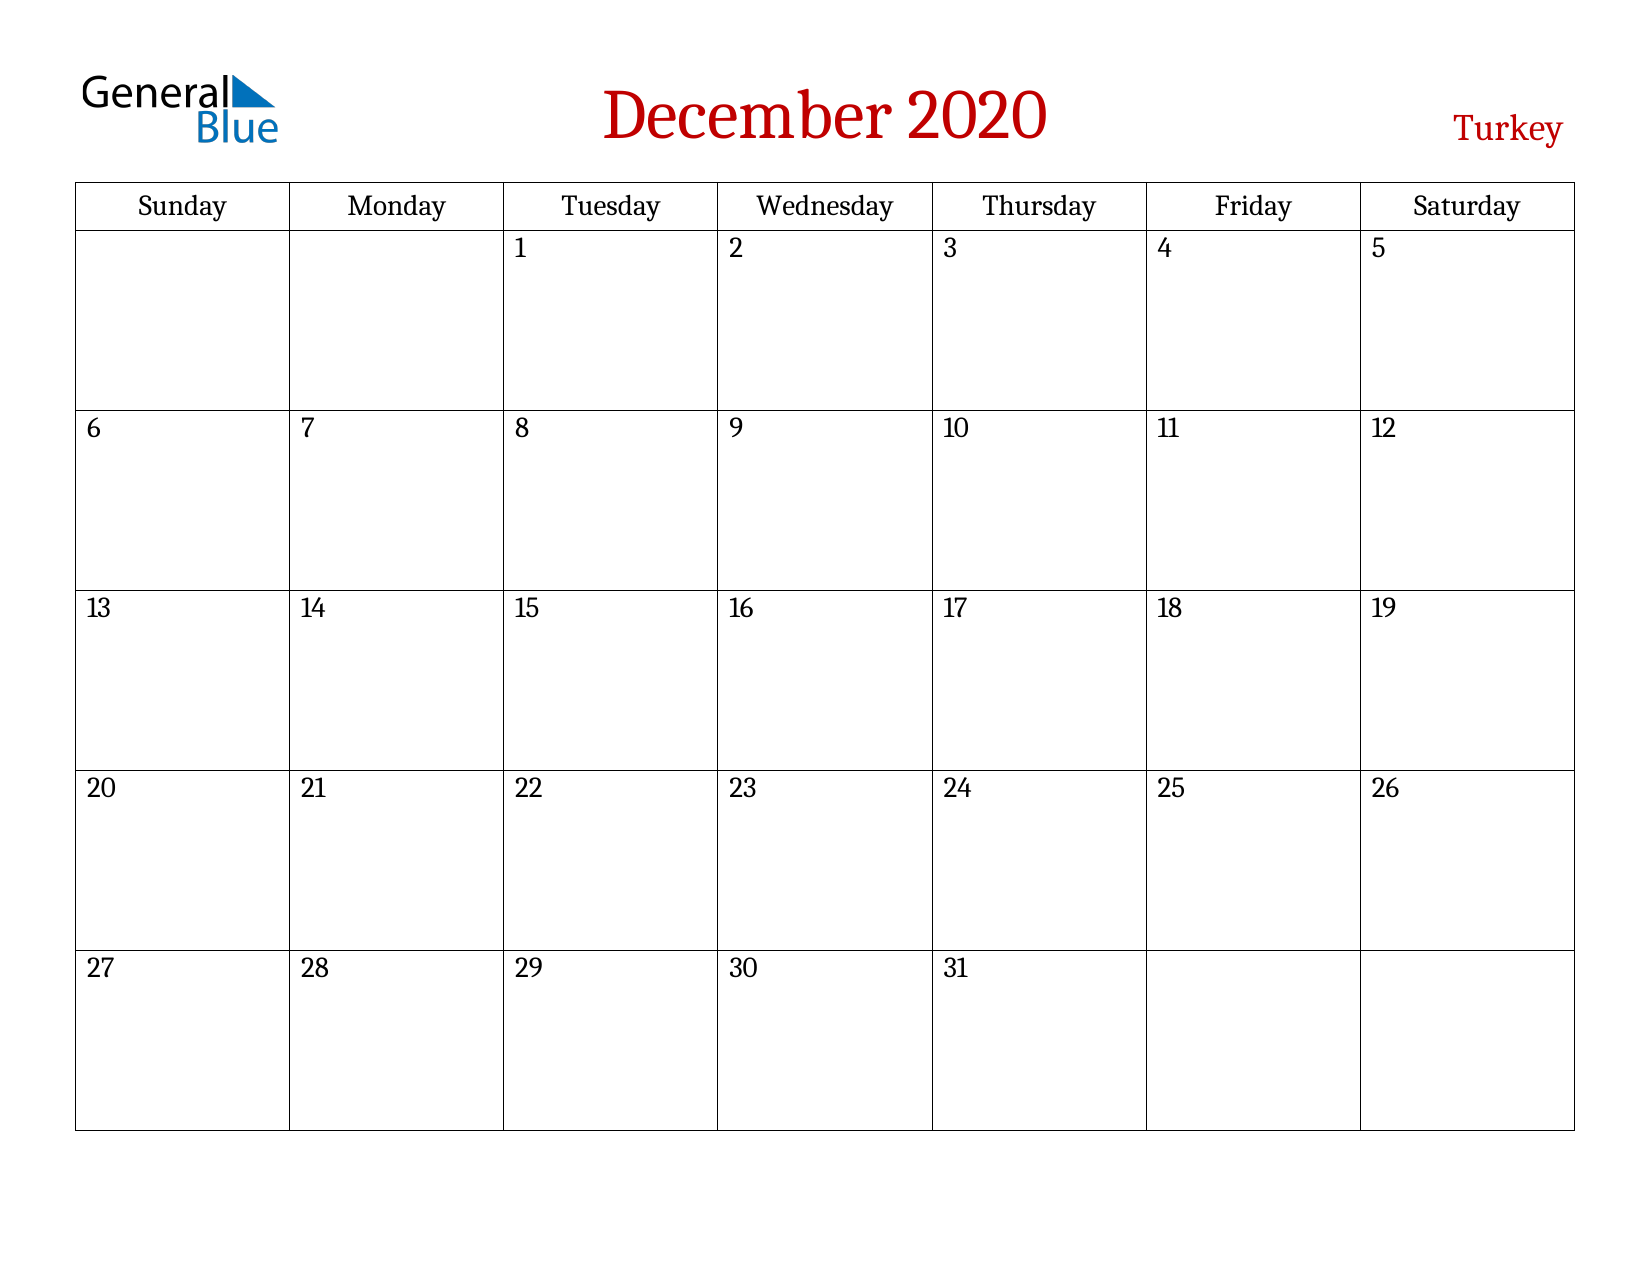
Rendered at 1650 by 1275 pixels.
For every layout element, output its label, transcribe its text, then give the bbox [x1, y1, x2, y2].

table_cell 13 [76, 591, 289, 625]
table_cell Thursday [933, 183, 1146, 230]
table_cell [1147, 625, 1360, 770]
table_header December 2020 [504, 75, 1146, 182]
table_cell [290, 265, 503, 410]
table_cell 3 [933, 231, 1146, 264]
table_cell [76, 805, 289, 950]
table_cell [1361, 445, 1574, 590]
table_cell [290, 445, 503, 590]
table_cell 19 [1361, 591, 1574, 625]
table_cell 17 [933, 591, 1146, 625]
table_cell [933, 985, 1146, 1130]
picture [82, 75, 278, 143]
table_cell [1361, 265, 1574, 410]
table_cell 14 [290, 591, 503, 625]
table_cell 22 [504, 771, 717, 805]
table_cell 28 [290, 951, 503, 985]
table_cell [718, 985, 932, 1130]
table_cell Monday [290, 183, 503, 230]
table_cell 16 [718, 591, 932, 625]
table_cell [1147, 951, 1360, 985]
table_cell 5 [1361, 231, 1574, 264]
table_cell Tuesday [504, 183, 717, 230]
table_cell [290, 231, 503, 264]
table_cell [504, 625, 717, 770]
table_cell Wednesday [718, 183, 932, 230]
table_cell [718, 445, 932, 590]
table_cell 8 [504, 411, 717, 444]
table_cell [76, 265, 289, 410]
table_cell [1361, 805, 1574, 950]
table_cell [718, 805, 932, 950]
table_cell [504, 265, 717, 410]
table_cell 6 [76, 411, 289, 444]
table_cell 21 [290, 771, 503, 805]
table_header Turkey [1146, 75, 1574, 182]
table_cell [933, 625, 1146, 770]
table_cell [933, 805, 1146, 950]
table_cell [290, 985, 503, 1130]
table_cell [1361, 985, 1574, 1130]
table_cell [290, 625, 503, 770]
table_cell [933, 265, 1146, 410]
table_cell 26 [1361, 771, 1574, 805]
table_cell [504, 805, 717, 950]
table_cell [290, 805, 503, 950]
table_cell [1147, 985, 1360, 1130]
table_cell [76, 445, 289, 590]
table_cell [1147, 805, 1360, 950]
table_cell [718, 625, 932, 770]
table_cell 18 [1147, 591, 1360, 625]
table_cell 15 [504, 591, 717, 625]
table_cell 27 [76, 951, 289, 985]
table_cell 20 [76, 771, 289, 805]
table_cell Sunday [76, 183, 289, 230]
table_cell 7 [290, 411, 503, 444]
table_cell Friday [1147, 183, 1360, 230]
table_cell Saturday [1361, 183, 1574, 230]
table_cell 29 [504, 951, 717, 985]
table_cell 1 [504, 231, 717, 264]
table_cell 25 [1147, 771, 1360, 805]
table_cell 12 [1361, 411, 1574, 444]
table_cell [1361, 951, 1574, 985]
table_cell [76, 231, 289, 264]
table_cell [1147, 265, 1360, 410]
table_cell [1147, 445, 1360, 590]
table_cell 11 [1147, 411, 1360, 444]
table_cell 2 [718, 231, 932, 264]
table_cell [76, 985, 289, 1130]
table_cell [504, 985, 717, 1130]
table_cell [1361, 625, 1574, 770]
table_cell 30 [718, 951, 932, 985]
table_cell [933, 445, 1146, 590]
table_cell 23 [718, 771, 932, 805]
table_cell [504, 445, 717, 590]
table_cell 9 [718, 411, 932, 444]
table_header [76, 75, 503, 182]
table_cell [76, 625, 289, 770]
table_cell [718, 265, 932, 410]
table_cell 10 [933, 411, 1146, 444]
table_cell 4 [1147, 231, 1360, 264]
table_cell 24 [933, 771, 1146, 805]
table_cell 31 [933, 951, 1146, 985]
